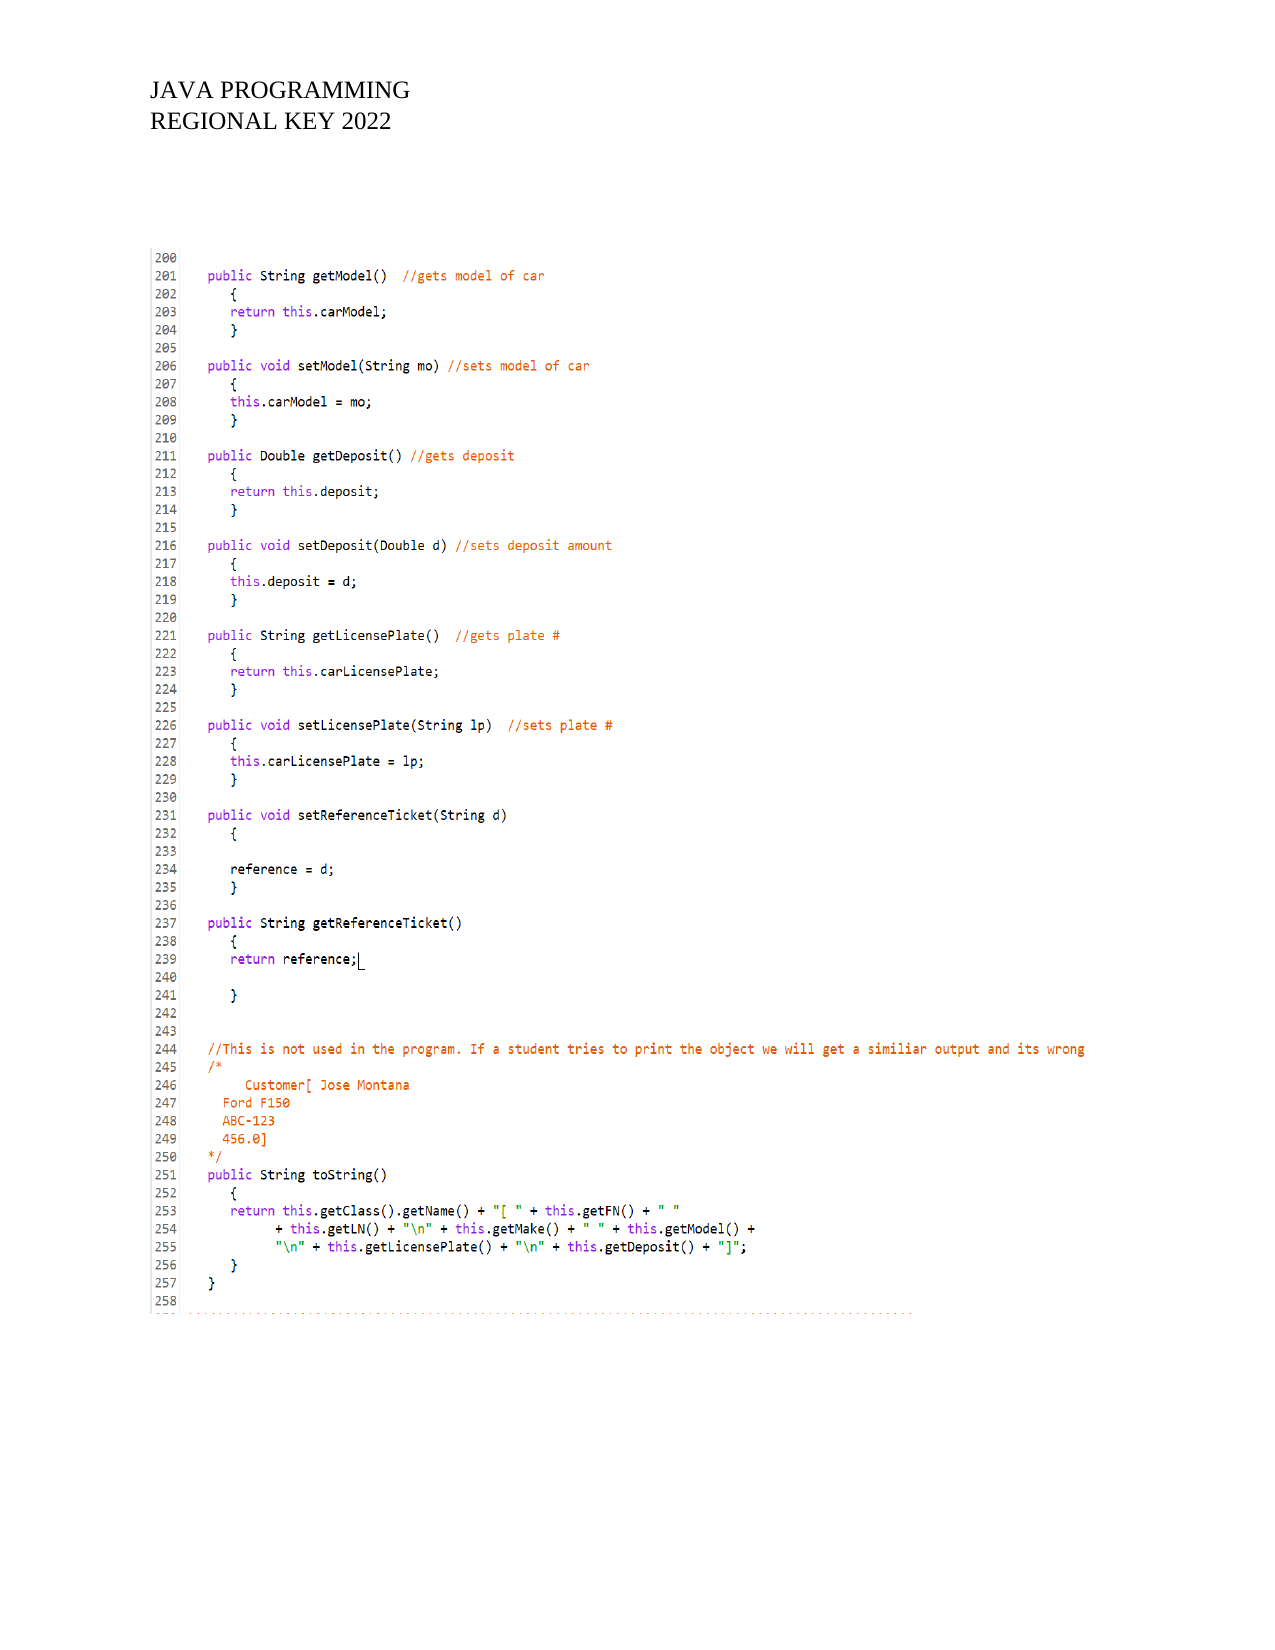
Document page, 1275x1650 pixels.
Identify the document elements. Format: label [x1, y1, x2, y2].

picture [150, 248, 1125, 1314]
